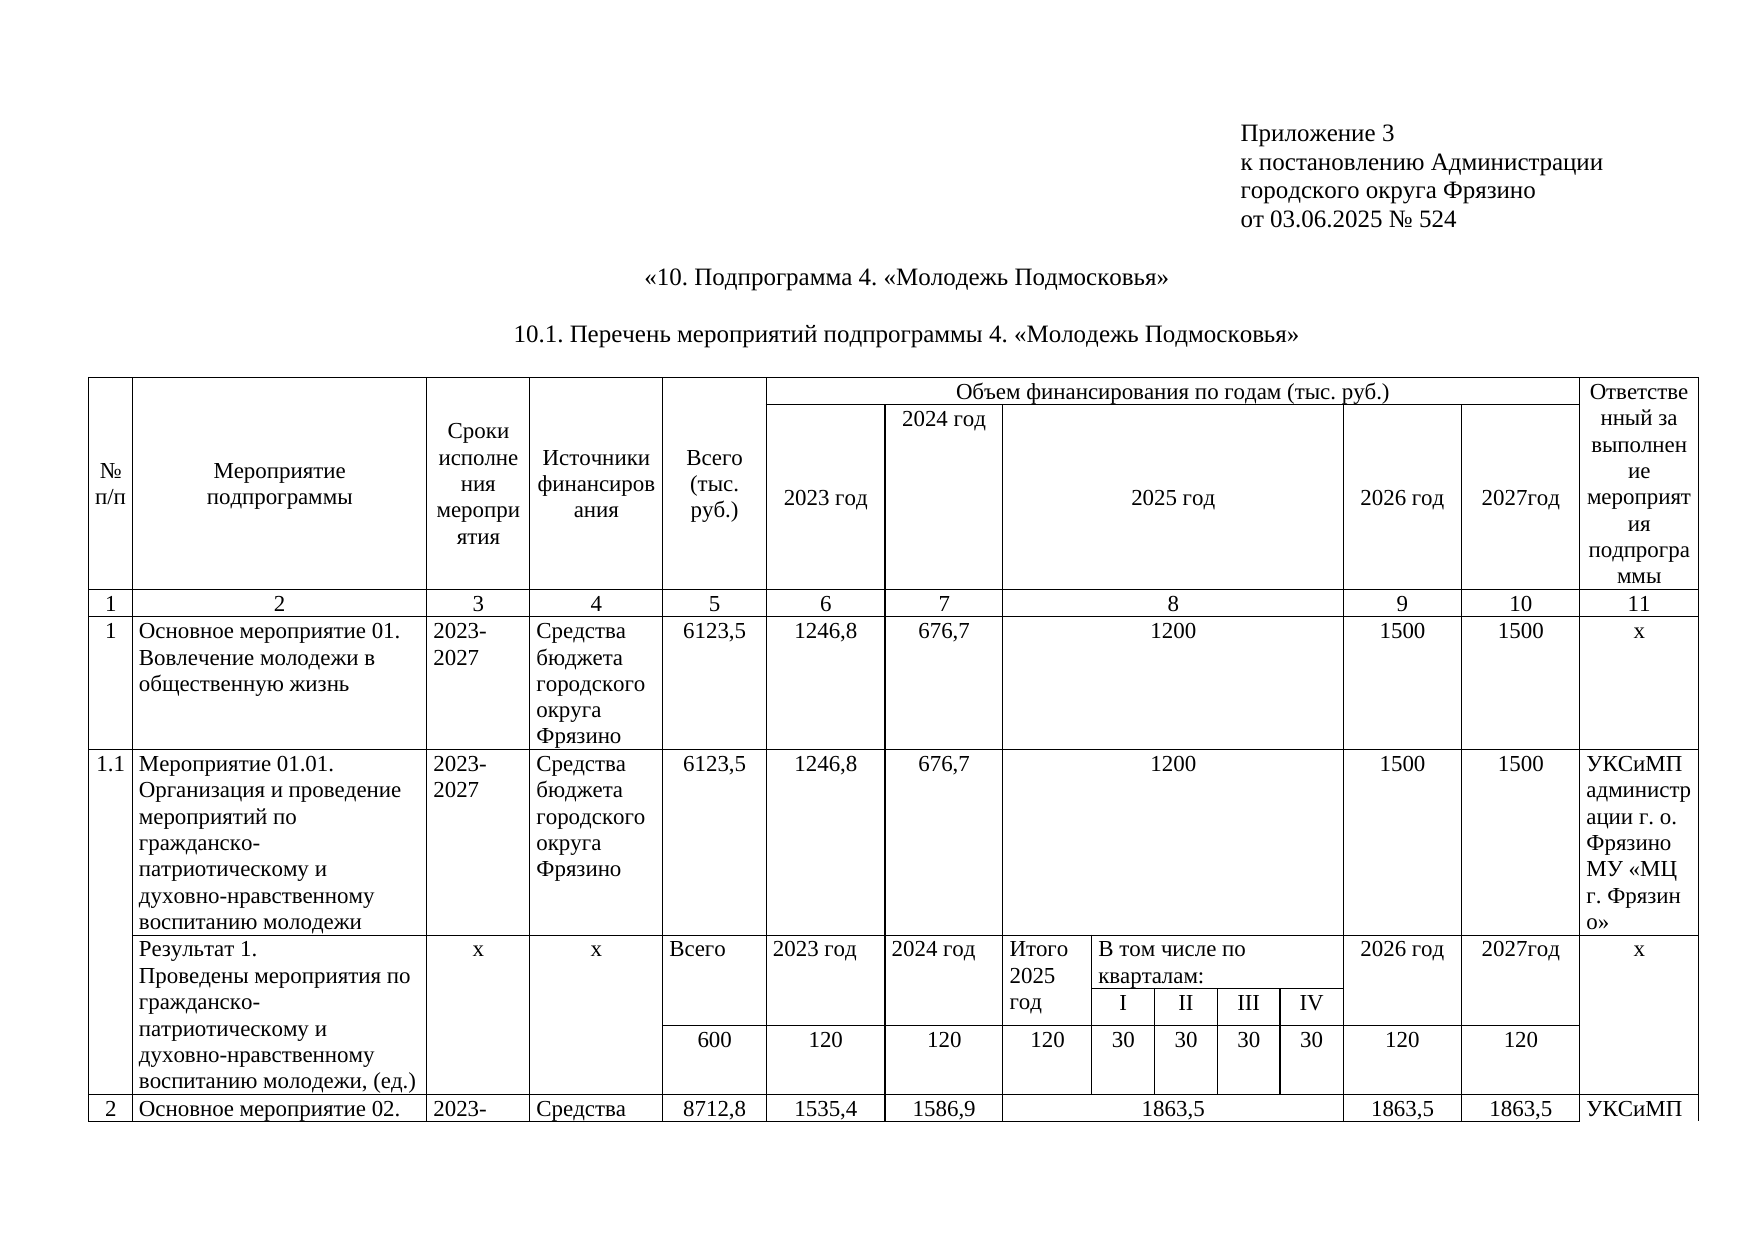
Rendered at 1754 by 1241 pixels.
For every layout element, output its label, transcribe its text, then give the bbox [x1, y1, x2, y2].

table_cell 11 [1580, 590, 1698, 616]
table_cell 3 [427, 590, 529, 616]
table_cell 30 [1155, 1026, 1217, 1094]
table_cell 6123,5 [663, 750, 766, 934]
table_cell 8 [1003, 590, 1343, 616]
table_header Всего (тыс. руб.) [663, 378, 766, 589]
table_cell 8712,8 [663, 1095, 766, 1121]
table_header Объем финансирования по годам (тыс. руб.) [767, 378, 1579, 404]
table_cell х [530, 936, 662, 1094]
table_cell 1246,8 [767, 750, 884, 934]
table_cell 2027год [1462, 405, 1579, 589]
table_cell 2026 год [1344, 405, 1461, 589]
table_cell 2023-2027 [427, 617, 529, 749]
text «10. Подпрограмма 4. «Молодежь Подмосковья» [118, 262, 1695, 291]
table_cell 2 [133, 590, 426, 616]
table_cell Средства бюджета городского округа Фрязино [530, 617, 662, 749]
table_cell 2023-2027 [427, 1095, 529, 1121]
table_cell 6123,5 [663, 617, 766, 749]
table_cell Итого 2025 год [1003, 936, 1091, 1025]
table_cell 2027год [1462, 936, 1579, 1025]
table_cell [133, 1095, 426, 1121]
table_cell 10 [1462, 590, 1579, 616]
table_cell IV [1281, 989, 1343, 1025]
table_cell Всего [663, 936, 766, 1025]
table_cell 7 [886, 590, 1002, 616]
table_cell 30 [1092, 1026, 1154, 1094]
text от 03.06.2025 № 524 [1240, 204, 1695, 233]
table_header № п/п [89, 378, 132, 589]
text городского округа Фрязино [1240, 176, 1695, 204]
table_cell 1500 [1344, 617, 1461, 749]
table_cell 6 [767, 590, 884, 616]
table_cell 5 [663, 590, 766, 616]
table_cell 2023 год [767, 936, 884, 1025]
table_cell Средства бюджета городского округа Фрязино [530, 750, 662, 934]
table_cell 676,7 [886, 750, 1002, 934]
table_cell 120 [1344, 1026, 1461, 1094]
table_cell 1535,4 [767, 1095, 884, 1121]
table_cell х [1580, 617, 1698, 749]
table_cell В том числе по кварталам: [1092, 936, 1343, 988]
table_cell х [1580, 936, 1698, 1094]
table_cell 4 [530, 590, 662, 616]
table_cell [530, 1095, 662, 1121]
text к постановлению Администрации [1240, 147, 1695, 176]
table_cell 1246,8 [767, 617, 884, 749]
table_cell 9 [1344, 590, 1461, 616]
table_cell 1500 [1344, 750, 1461, 934]
table_cell УКСиМП администрации г. о. Фрязино МУ «МЦ г. Фрязино» [1580, 750, 1698, 934]
table_cell 2026 год [1344, 936, 1461, 1025]
table_header Источники финансирования [530, 378, 662, 589]
table_header Сроки исполнения мероприятия [427, 378, 529, 589]
table_cell 2024 год [886, 405, 1002, 589]
table_cell 120 [1003, 1026, 1091, 1094]
table_cell 2023-2027 [427, 750, 529, 934]
table_cell 2 [89, 1095, 132, 1121]
table_cell 600 [663, 1026, 766, 1094]
table_cell 676,7 [886, 617, 1002, 749]
table_cell 1500 [1462, 617, 1579, 749]
table_cell 2024 год [886, 936, 1002, 1025]
table_header Мероприятие подпрограммы [133, 378, 426, 589]
table_cell II [1155, 989, 1217, 1025]
table_cell 1 [89, 590, 132, 616]
table_cell 1200 [1003, 750, 1343, 934]
table_cell 120 [886, 1026, 1002, 1094]
table_cell 1 [89, 617, 132, 749]
table_cell 1500 [1462, 750, 1579, 934]
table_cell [1580, 1095, 1698, 1121]
table_cell 2023 год [767, 405, 884, 589]
table_cell 1863,5 [1462, 1095, 1579, 1121]
table_cell 1863,5 [1003, 1095, 1343, 1121]
text 10.1. Перечень мероприятий подпрограммы 4. «Молодежь Подмосковья» [118, 319, 1695, 348]
table_cell I [1092, 989, 1154, 1025]
table_cell Основное мероприятие 01. Вовлечение молодежи в общественную жизнь [133, 617, 426, 749]
table_cell 1863,5 [1344, 1095, 1461, 1121]
text Приложение 3 [1240, 118, 1695, 147]
table_cell 1.1 [89, 750, 132, 1094]
table_cell 120 [1462, 1026, 1579, 1094]
table_cell Результат 1. Проведены мероприятия по гражданско-патриотическому и духовно-нравственному воспитанию молодежи, (ед.) [133, 936, 426, 1094]
table_cell 30 [1281, 1026, 1343, 1094]
table_cell х [427, 936, 529, 1094]
table_header Ответственный за выполнение мероприятия подпрограммы [1580, 378, 1698, 589]
table_cell 2025 год [1003, 405, 1343, 589]
table_cell 1200 [1003, 617, 1343, 749]
table_cell Мероприятие 01.01. Организация и проведение мероприятий по гражданско-патриотическому и духовно-нравственному воспитанию молодежи [133, 750, 426, 934]
table_cell 1586,9 [886, 1095, 1002, 1121]
table_cell 120 [767, 1026, 884, 1094]
table_cell 30 [1218, 1026, 1279, 1094]
table_cell III [1218, 989, 1279, 1025]
